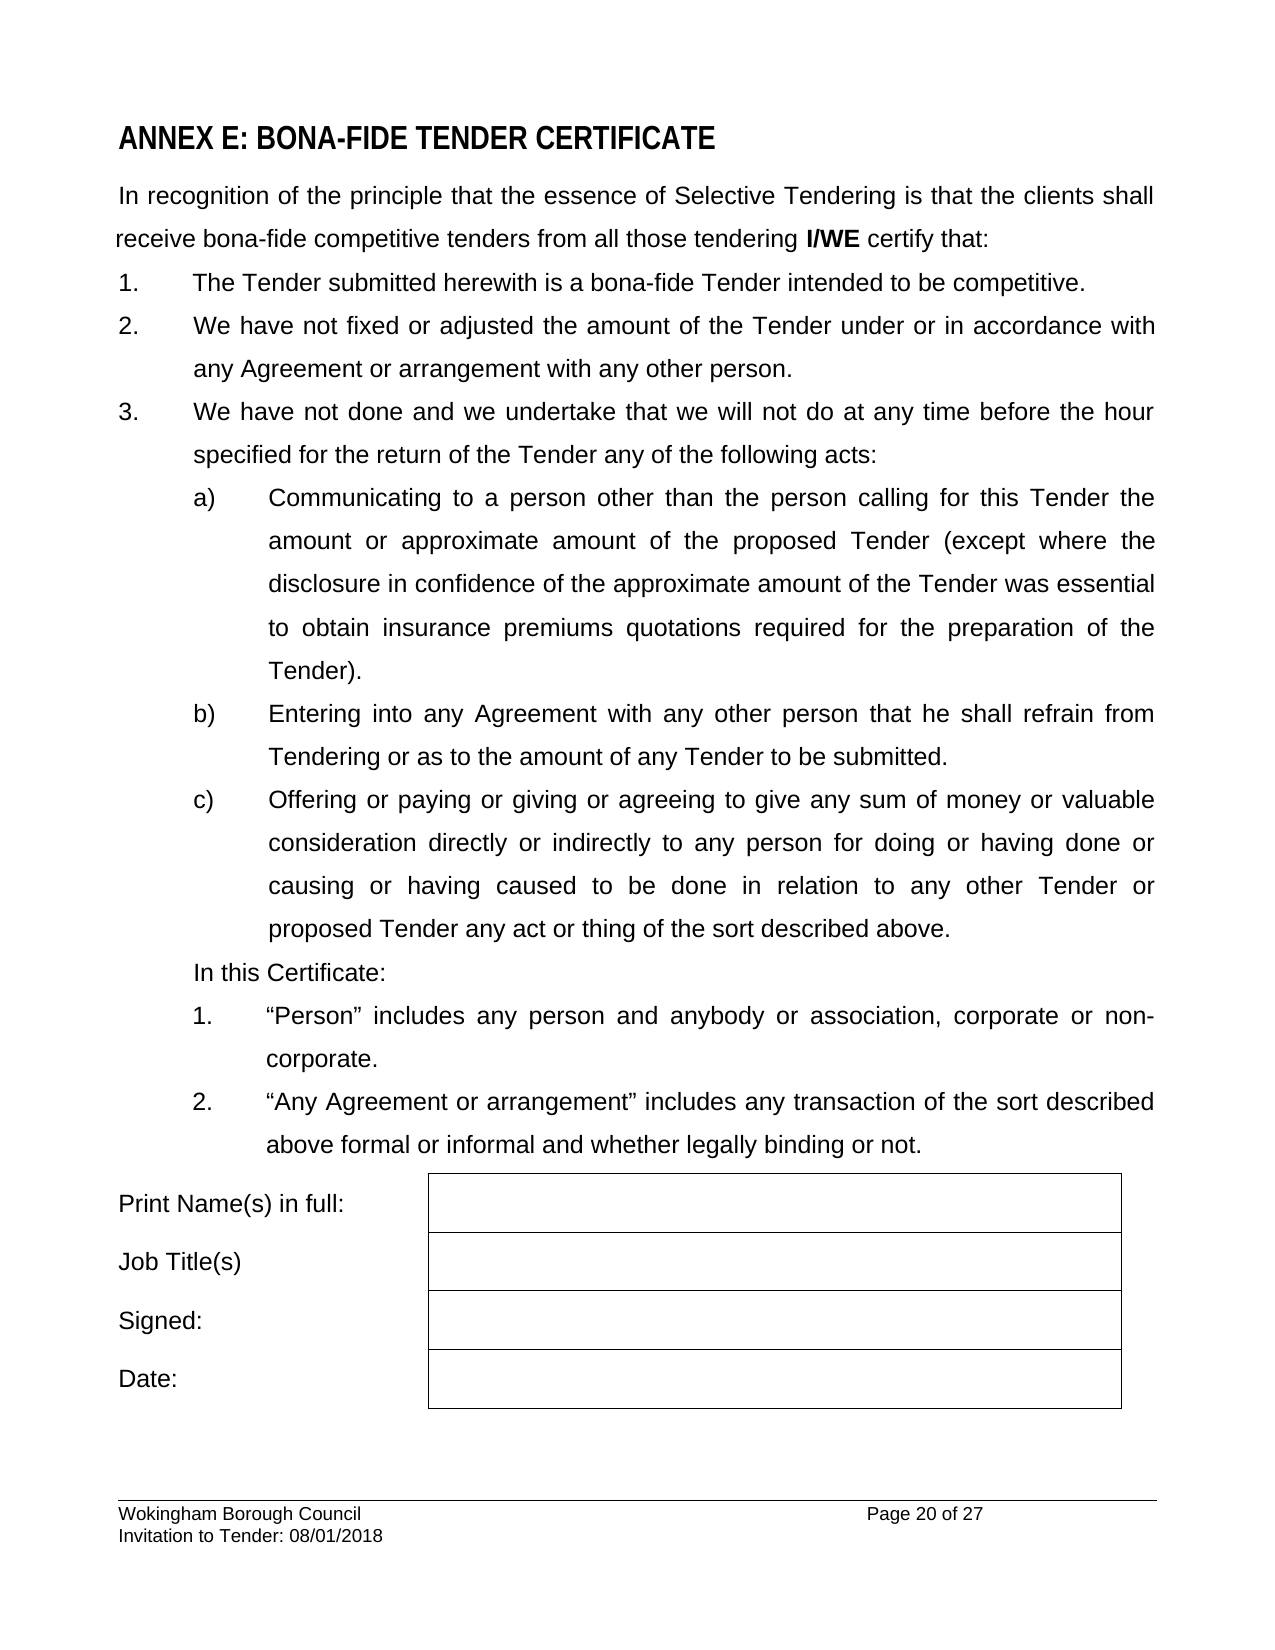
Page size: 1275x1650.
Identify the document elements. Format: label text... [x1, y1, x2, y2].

text 2. “Any Agreement or arrangement” includes any transaction of the sort described above formal or informal and whether legally binding or not. [192, 1087, 1157, 1159]
text a) Communicating to a person other than the person calling for this Tender the amount or approximate amount of the proposed Tender (except where the disclosure in confidence of the approximate amount of the Tender was essential to obtain insurance premiums quotations required for the preparation of the Tender). [193, 483, 1157, 684]
text b) Entering into any Agreement with any other person that he shall refrain from Tendering or as to the amount of any Tender to be submitted. [193, 699, 1157, 771]
table_cell [429, 1291, 1121, 1349]
text In this Certificate: [193, 958, 1157, 986]
subtitle ANNEX E: BONA-FIDE TENDER CERTIFICATE [118, 118, 1157, 156]
text In recognition of the principle that the essence of Selective Tendering is that the clients shall receive bona-fide competitive tenders from all those tendering I/WE certify that: [115, 181, 1157, 253]
table_cell [429, 1350, 1121, 1407]
text c) Offering or paying or giving or agreeing to give any sum of money or valuable consideration directly or indirectly to any person for doing or having done or causing or having caused to be done in relation to any other Tender or proposed Tender any act or thing of the sort described above. [193, 785, 1157, 943]
table_cell Job Title(s) [107, 1232, 428, 1290]
table_cell Date: [107, 1349, 428, 1407]
text 1. “Person” includes any person and anybody or association, corporate or non-corporate. [192, 1001, 1157, 1073]
text 2. We have not fixed or adjusted the amount of the Tender under or in accordance with any Agreement or arrangement with any other person. [118, 311, 1157, 383]
table_header Print Name(s) in full: [107, 1173, 428, 1232]
table_cell [429, 1233, 1121, 1290]
table_cell Signed: [107, 1290, 428, 1349]
text 1. The Tender submitted herewith is a bona-fide Tender intended to be competitive. [118, 268, 1157, 296]
table_header [429, 1174, 1121, 1232]
text 3. We have not done and we undertake that we will not do at any time before the hour specified for the return of the Tender any of the following acts: [118, 397, 1157, 469]
